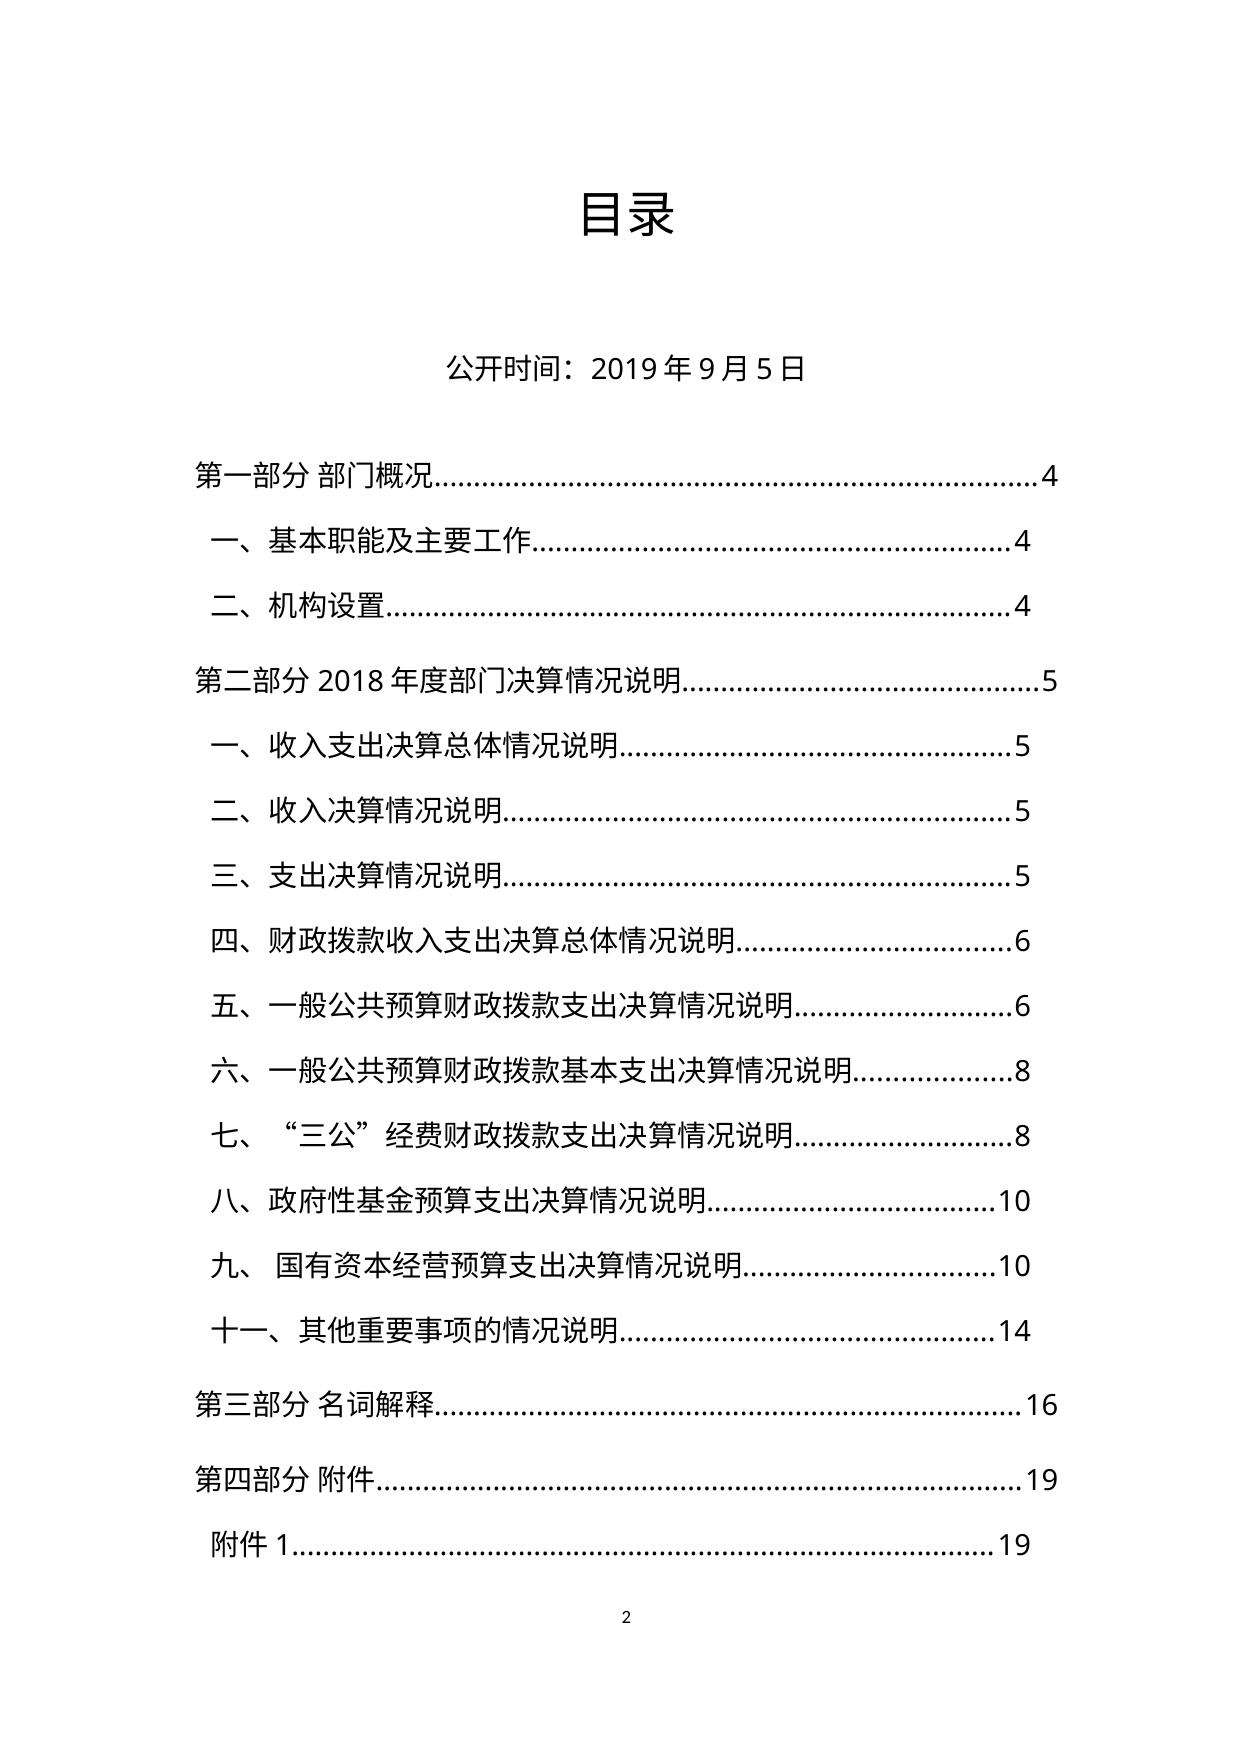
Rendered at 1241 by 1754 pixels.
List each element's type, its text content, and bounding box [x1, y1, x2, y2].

text 一、收入支出决算总体情况说明 5 [210, 711, 1085, 776]
text 三、支出决算情况说明 5 [210, 841, 1085, 906]
text 二、收入决算情况说明 5 [210, 776, 1085, 841]
text 目录 [167, 162, 1085, 259]
text 附件1 19 [210, 1510, 1085, 1575]
text 二、机构设置 4 [210, 571, 1085, 636]
text 七、“三公”经费财政拨款支出决算情况说明 8 [210, 1101, 1085, 1166]
text 九、 国有资本经营预算支出决算情况说明 10 [210, 1231, 1085, 1296]
text 一、基本职能及主要工作 4 [210, 506, 1085, 571]
text 六、一般公共预算财政拨款基本支出决算情况说明 8 [210, 1036, 1085, 1101]
text 第三部分 名词解释 16 [167, 1371, 1085, 1436]
text 十一、其他重要事项的情况说明 14 [210, 1296, 1085, 1361]
text 公开时间：2019年9月5日 [167, 334, 1085, 399]
text 八、政府性基金预算支出决算情况说明 10 [210, 1166, 1085, 1231]
text 第四部分 附件 19 [167, 1445, 1085, 1510]
text 五、一般公共预算财政拨款支出决算情况说明 6 [210, 971, 1085, 1036]
text 第二部分 2018年度部门决算情况说明 5 [167, 646, 1085, 711]
text 第一部分 部门概况 4 [167, 441, 1085, 506]
text 四、财政拨款收入支出决算总体情况说明 6 [210, 906, 1085, 971]
